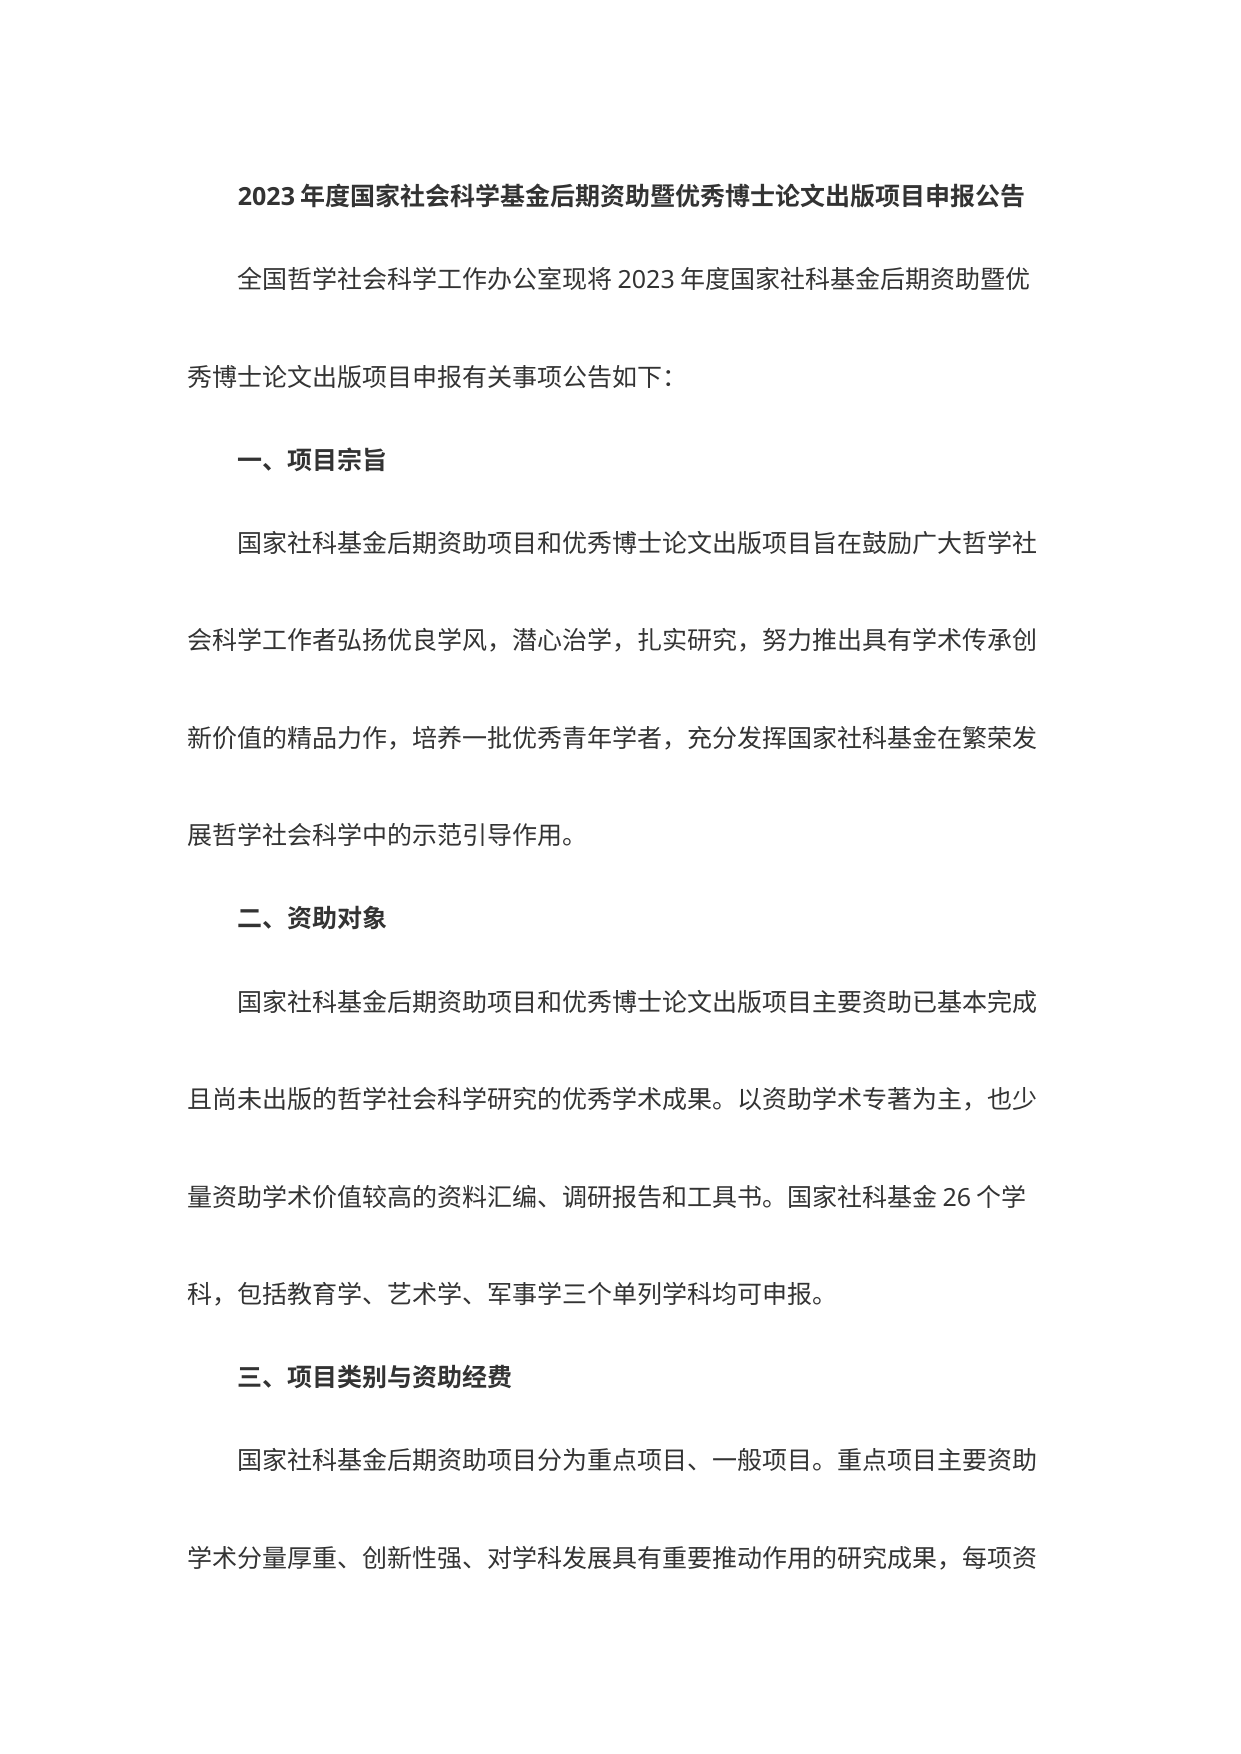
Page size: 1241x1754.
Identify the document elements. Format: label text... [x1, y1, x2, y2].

text 二、资助对象 [187, 884, 1053, 949]
text 国家社科基金后期资助项目和优秀博士论文出版项目旨在鼓励广大哲学社会科学工作者弘扬优良学风，潜心治学，扎实研究，努力推出具有学术传承创新价值的精品力作，培养一批优秀青年学者，充分发挥国家社科基金在繁荣发展哲学社会科学中的示范引导作用。 [187, 509, 1053, 866]
text 一、项目宗旨 [187, 426, 1053, 491]
subtitle 2023年度国家社会科学基金后期资助暨优秀博士论文出版项目申报公告 [187, 162, 1053, 227]
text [187, 1426, 1053, 1589]
text 国家社科基金后期资助项目和优秀博士论文出版项目主要资助已基本完成且尚未出版的哲学社会科学研究的优秀学术成果。以资助学术专著为主，也少量资助学术价值较高的资料汇编、调研报告和工具书。国家社科基金26个学科，包括教育学、艺术学、军事学三个单列学科均可申报。 [187, 968, 1053, 1325]
text 全国哲学社会科学工作办公室现将2023年度国家社科基金后期资助暨优秀博士论文出版项目申报有关事项公告如下： [187, 245, 1053, 408]
text 三、项目类别与资助经费 [187, 1343, 1053, 1408]
